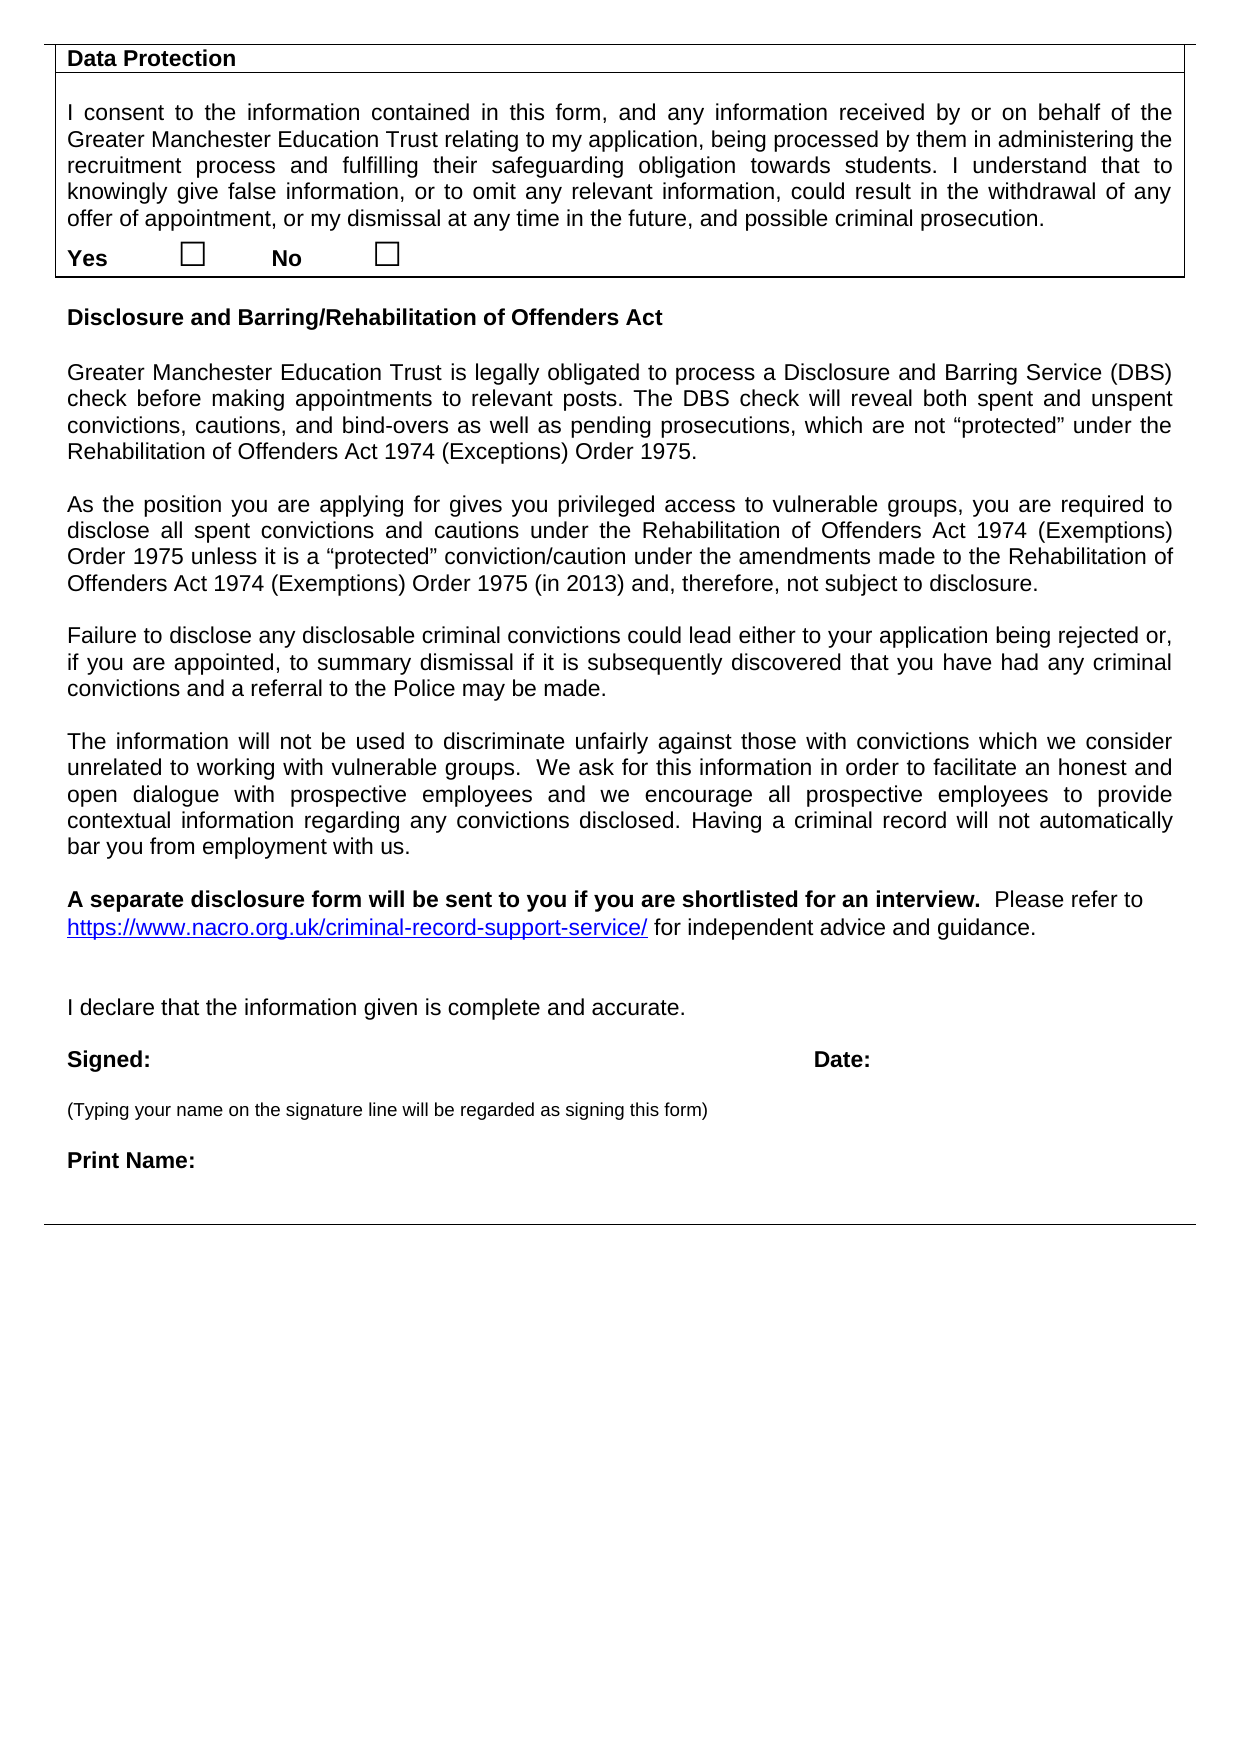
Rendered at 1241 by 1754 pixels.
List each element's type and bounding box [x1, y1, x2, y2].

table_header [44, 45, 1196, 1224]
